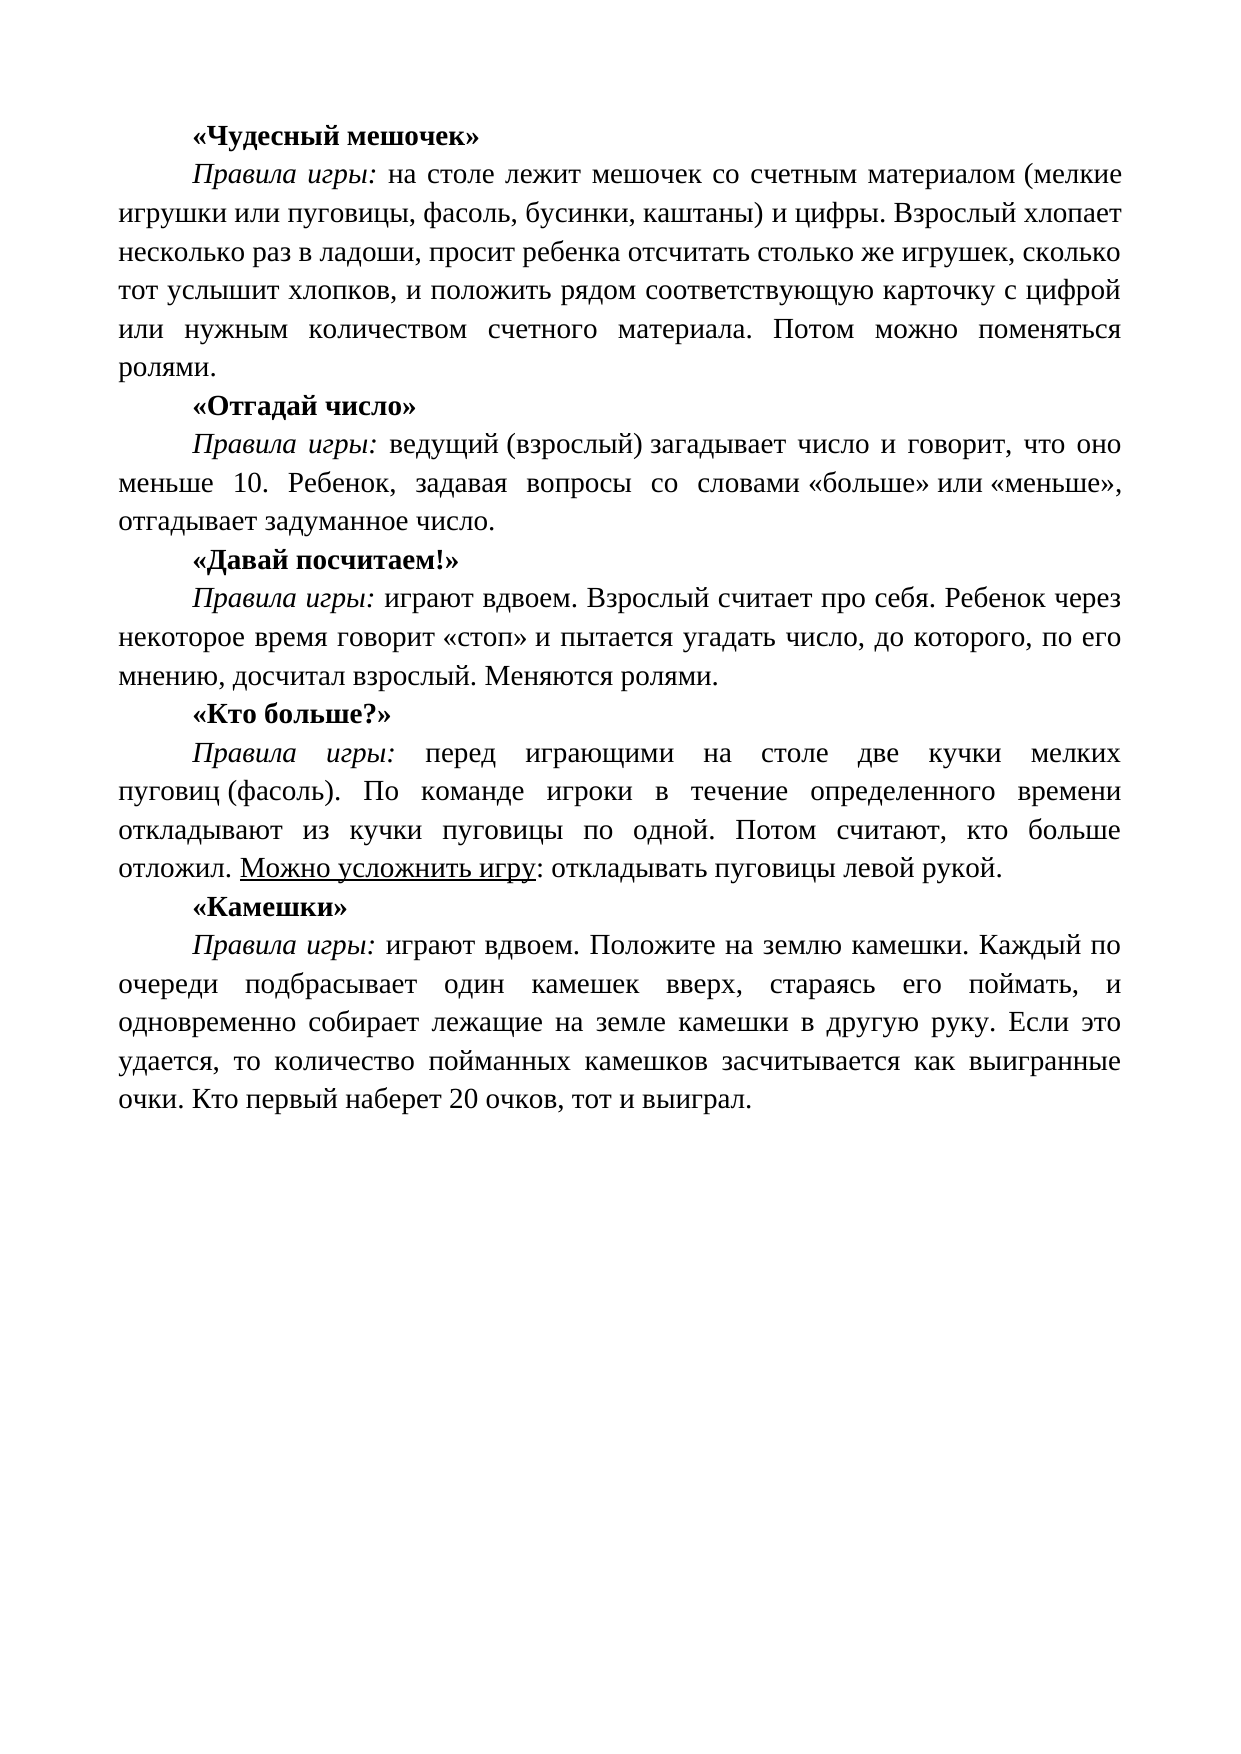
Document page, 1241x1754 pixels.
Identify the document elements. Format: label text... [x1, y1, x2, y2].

text Правила игры: играют вдвоем. Положите на землю камешки. Каждый по очереди подбрасывает один камешек вверх, стараясь его поймать, и одновременно собирает лежащие на земле камешки в другую руку. Если это удается, то количество пойманных камешков засчитывается как выигранные очки. Кто первый наберет 20 очков, тот и выиграл. [118, 927, 1122, 1115]
text «Отгадай число» [118, 388, 1122, 421]
text Правила игры: ведущий (взрослый) загадывает число и говорит, что оно меньше 10. Ребенок, задавая вопросы со словами «больше» или «меньше», отгадывает задуманное число. [118, 426, 1122, 537]
text Правила игры: на столе лежит мешочек со счетным материалом (мелкие игрушки или пуговицы, фасоль, бусинки, каштаны) и цифры. Взрослый хлопает несколько раз в ладоши, просит ребенка отсчитать столько же игрушек, сколько тот услышит хлопков, и положить рядом соответствующую карточку с цифрой или нужным количеством счетного материала. Потом можно поменяться ролями. [118, 157, 1122, 383]
text «Чудесный мешочек» [118, 118, 1122, 152]
text «Камешки» [118, 889, 1122, 922]
text «Давай посчитаем!» [118, 542, 1122, 576]
text Правила игры: играют вдвоем. Взрослый считает про себя. Ребенок через некоторое время говорит «стоп» и пытается угадать число, до которого, по его мнению, досчитал взрослый. Меняются ролями. [118, 581, 1122, 691]
text Правила игры: перед играющими на столе две кучки мелких пуговиц (фасоль). По команде игроки в течение определенного времени откладывают из кучки пуговицы по одной. Потом считают, кто больше отложил. Можно усложнить игру: откладывать пуговицы левой рукой. [118, 735, 1122, 884]
text «Кто больше?» [118, 696, 1122, 730]
